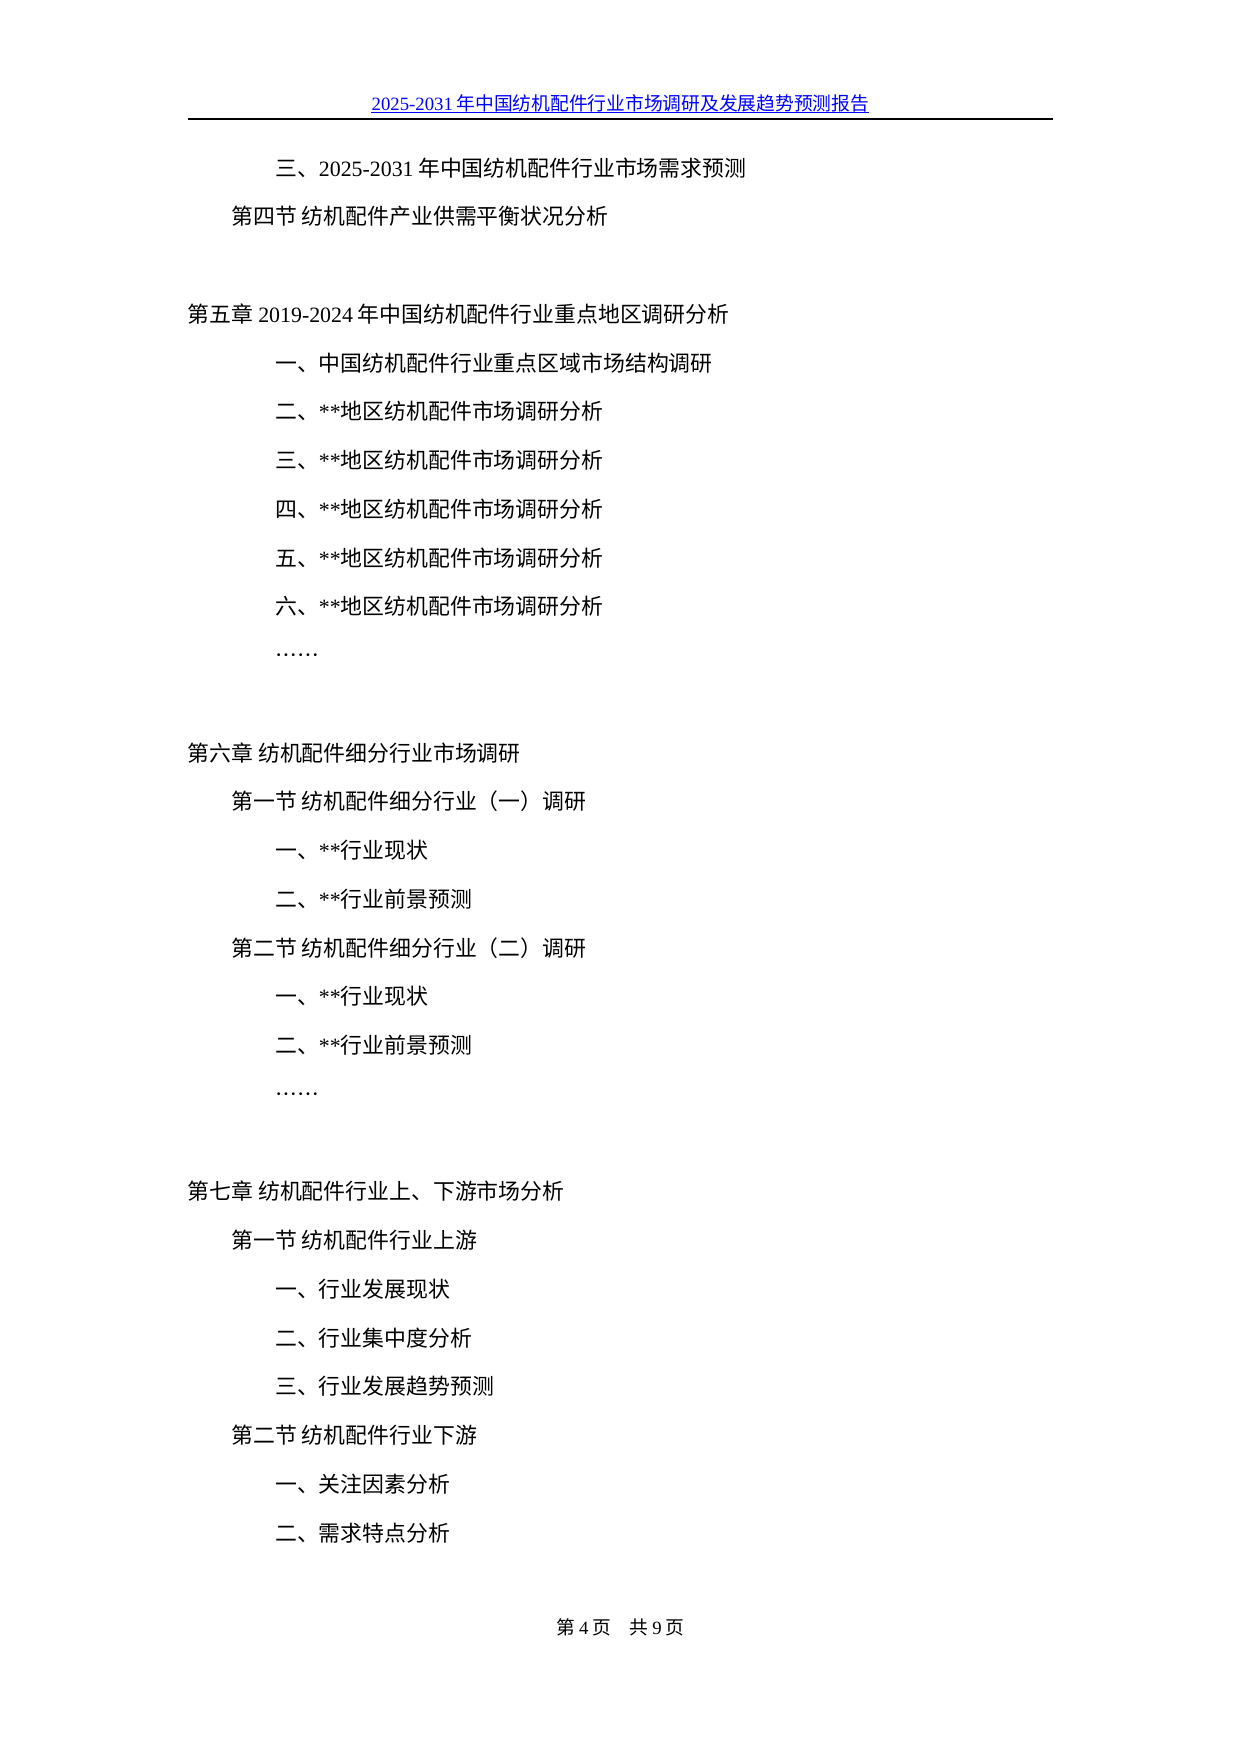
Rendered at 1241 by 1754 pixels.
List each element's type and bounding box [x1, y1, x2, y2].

text [187, 150, 1053, 1548]
